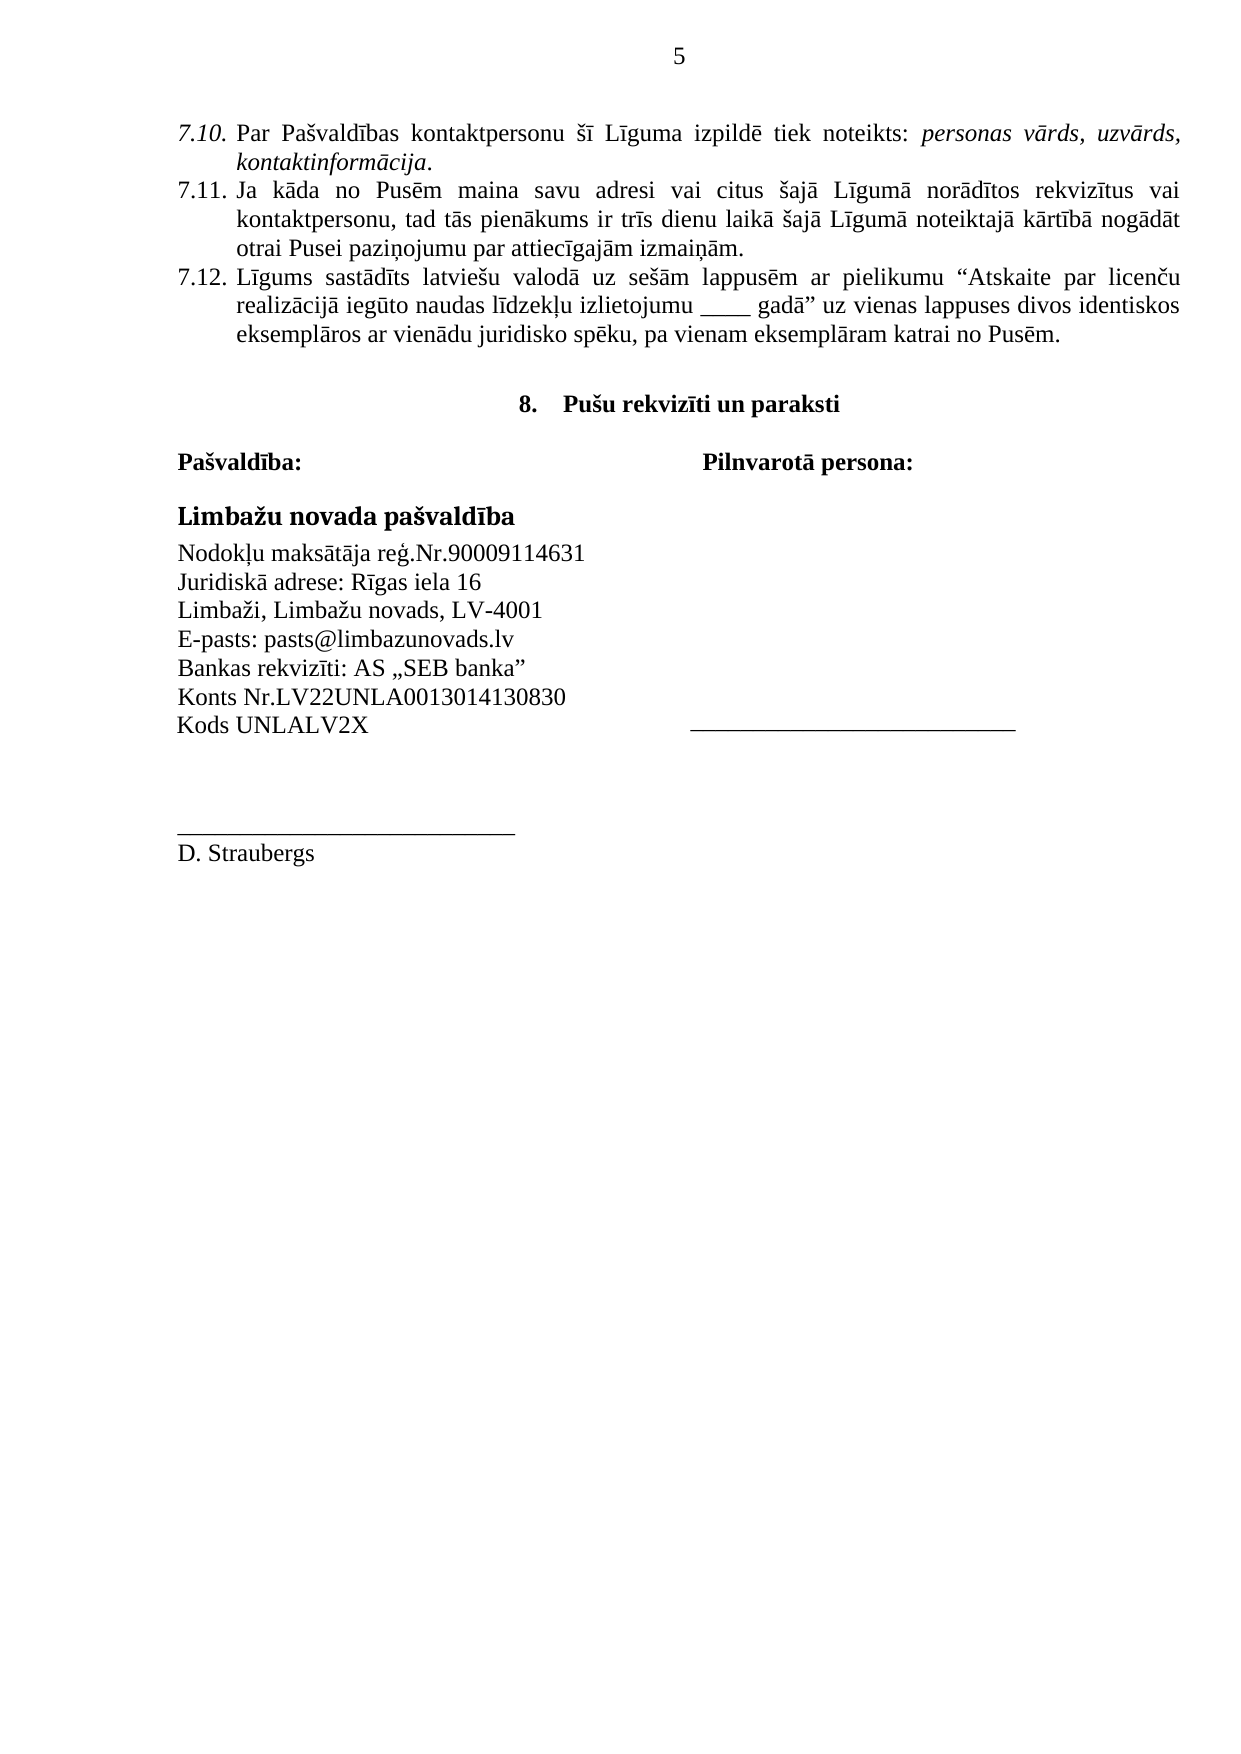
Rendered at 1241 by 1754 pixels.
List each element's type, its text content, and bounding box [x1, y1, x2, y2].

table_header Limbažu novada pašvaldība Nodokļu maksātāja reģ.Nr.90009114631 Juridiskā adrese: Rīgas iela 16 Limbaži, Limbažu novads, LV-4001 E-pasts: pasts@limbazunovads.lv Bankas rekvizīti: AS „SEB banka” Konts Nr.LV22UNLA0013014130830 Kods UNLALV2X ___________________________ D. Straubergs [166, 476, 679, 867]
list Pušu rekvizīti un paraksti [177, 389, 1181, 418]
text Pašvaldība: Pilnvarotā persona: [177, 447, 1181, 476]
list Par Pašvaldības kontaktpersonu šī Līguma izpildē tiek noteikts: personas vārds, uzvārds, kontaktinformācija. [177, 118, 1181, 176]
list Ja kāda no Pusēm maina savu adresi vai citus šajā Līgumā norādītos rekvizītus vai kontaktpersonu, tad tās pienākums ir trīs dienu laikā šajā Līgumā noteiktajā kārtībā nogādāt otrai Pusei paziņojumu par attiecīgajām izmaiņām. [177, 176, 1181, 262]
list Līgums sastādīts latviešu valodā uz sešām lappusēm ar pielikumu “Atskaite par licenču realizācijā iegūto naudas līdzekļu izlietojumu ____ gadā” uz vienas lappuses divos identiskos eksemplāros ar vienādu juridisko spēku, pa vienam eksemplāram katrai no Pusēm. [177, 262, 1181, 348]
table_header __________________________ [679, 476, 1167, 867]
